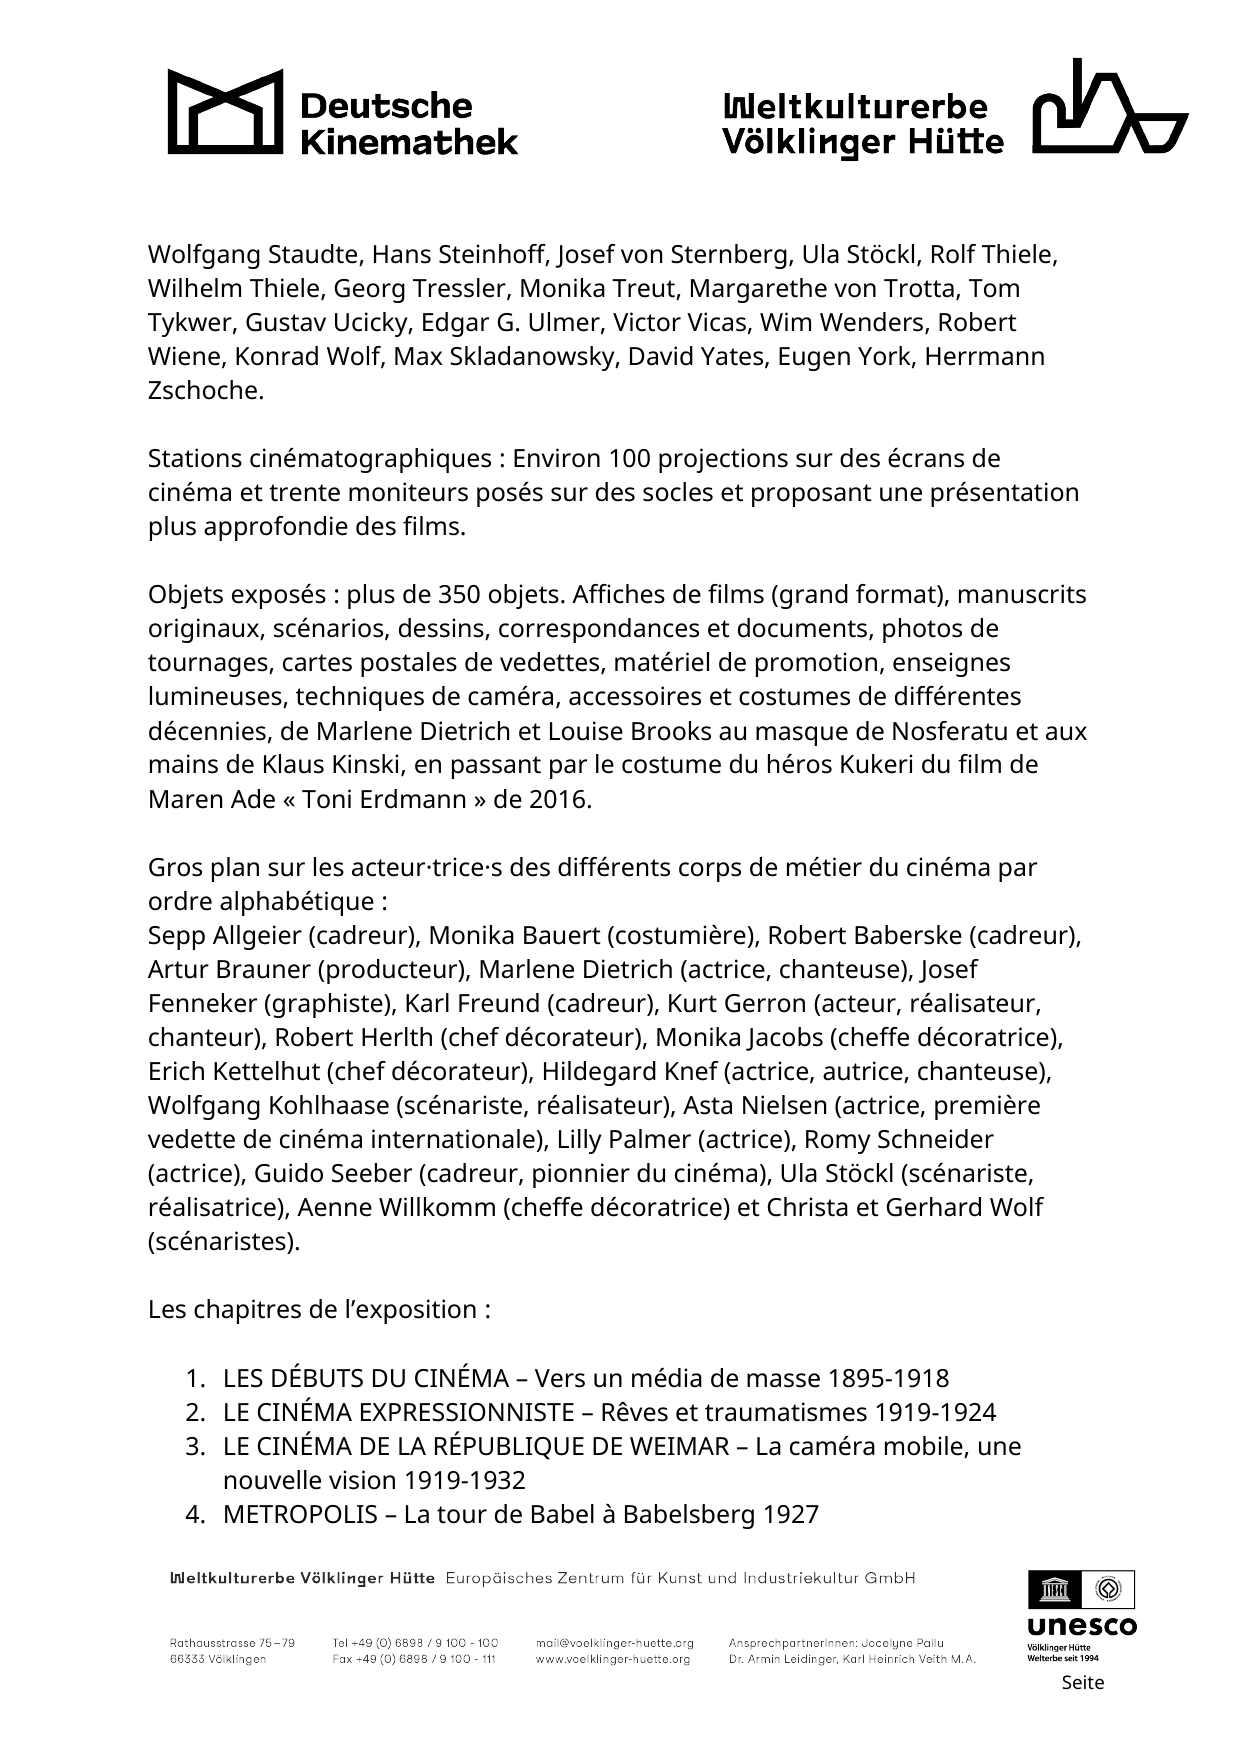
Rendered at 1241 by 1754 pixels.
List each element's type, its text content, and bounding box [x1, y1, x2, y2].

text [148, 236, 1092, 407]
list LE CINÉMA DE LA RÉPUBLIQUE DE WEIMAR – La caméra mobile, une nouvelle vision 1919-1932 [185, 1428, 1092, 1497]
text Objets exposés : plus de 350 objets. Affiches de films (grand format), manuscrits originaux, scénarios, dessins, correspondances et documents, photos de tournages, cartes postales de vedettes, matériel de promotion, enseignes lumineuses, techniques de caméra, accessoires et costumes de différentes décennies, de Marlene Dietrich et Louise Brooks au masque de Nosferatu et aux mains de Klaus Kinski, en passant par le costume du héros Kukeri du film de Maren Ade « Toni Erdmann » de 2016. [148, 577, 1092, 815]
text Stations cinématographiques : Environ 100 projections sur des écrans de cinéma et trente moniteurs posés sur des socles et proposant une présentation plus approfondie des films. [148, 441, 1092, 543]
text Les chapitres de l’exposition : [148, 1292, 1092, 1326]
list METROPOLIS – La tour de Babel à Babelsberg 1927 [185, 1497, 1092, 1531]
text Sepp Allgeier (cadreur), Monika Bauert (costumière), Robert Baberske (cadreur), Artur Brauner (producteur), Marlene Dietrich (actrice, chanteuse), Josef Fenneker (graphiste), Karl Freund (cadreur), Kurt Gerron (acteur, réalisateur, chanteur), Robert Herlth (chef décorateur), Monika Jacobs (cheffe décoratrice), Erich Kettelhut (chef décorateur), Hildegard Knef (actrice, autrice, chanteuse), Wolfgang Kohlhaase (scénariste, réalisateur), Asta Nielsen (actrice, première vedette de cinéma internationale), Lilly Palmer (actrice), Romy Schneider (actrice), Guido Seeber (cadreur, pionnier du cinéma), Ula Stöckl (scénariste, réalisatrice), Aenne Willkomm (cheffe décoratrice) et Christa et Gerhard Wolf (scénaristes). [148, 917, 1092, 1258]
list LE CINÉMA EXPRESSIONNISTE – Rêves et traumatismes 1919-1924 [185, 1394, 1092, 1428]
text Gros plan sur les acteur·trice·s des différents corps de métier du cinéma par ordre alphabétique : [148, 849, 1092, 917]
picture [4, 2, 1241, 1745]
list LES DÉBUTS DU CINÉMA – Vers un média de masse 1895-1918 [185, 1360, 1092, 1394]
